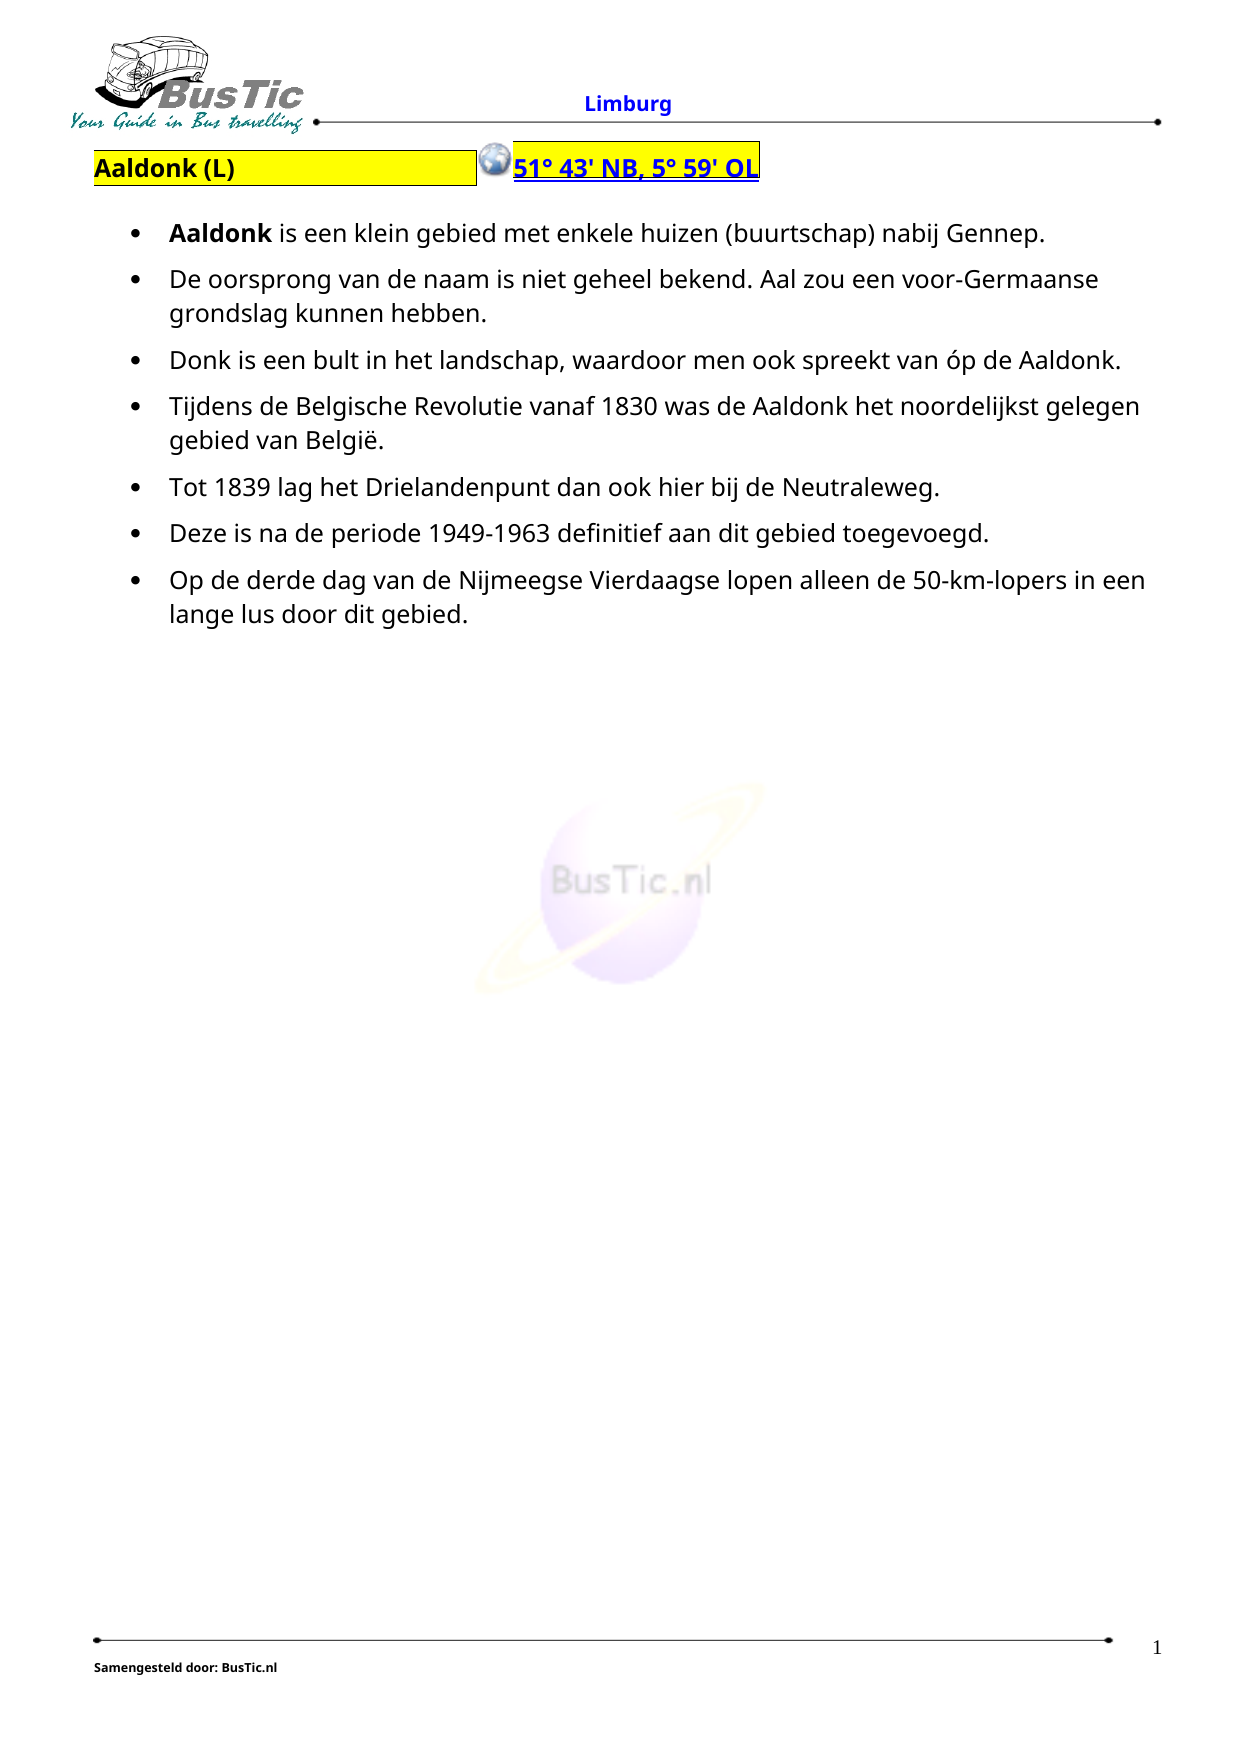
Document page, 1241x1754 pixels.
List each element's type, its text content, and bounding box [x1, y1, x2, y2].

list Aaldonk is een klein gebied met enkele huizen (buurtschap) nabij Gennep. [131, 215, 1162, 249]
picture [476, 141, 513, 178]
picture [62, 30, 310, 137]
list Tot 1839 lag het Drielandenpunt dan ook hier bij de Neutraleweg. [131, 469, 1162, 504]
picture [313, 116, 1163, 130]
list Op de derde dag van de Nijmeegse Vierdaagse lopen alleen de 50-km-lopers in een lange lus door dit gebied. [131, 563, 1162, 631]
list Deze is na de periode 1949-1963 definitief aan dit gebied toegevoegd. [131, 516, 1162, 550]
list Donk is een bult in het landschap, waardoor men ook spreekt van óp de Aaldonk. [131, 342, 1162, 376]
text Aaldonk (L) 51° 43' NB, 5° 59' OL [477, 141, 1162, 186]
list De oorsprong van de naam is niet geheel bekend. Aal zou een voor-Germaanse grondslag kunnen hebben. [131, 262, 1162, 330]
picture [93, 1635, 1115, 1647]
list Tijdens de Belgische Revolutie vanaf 1830 was de Aaldonk het noordelijkst gelegen gebied van België. [131, 389, 1162, 457]
